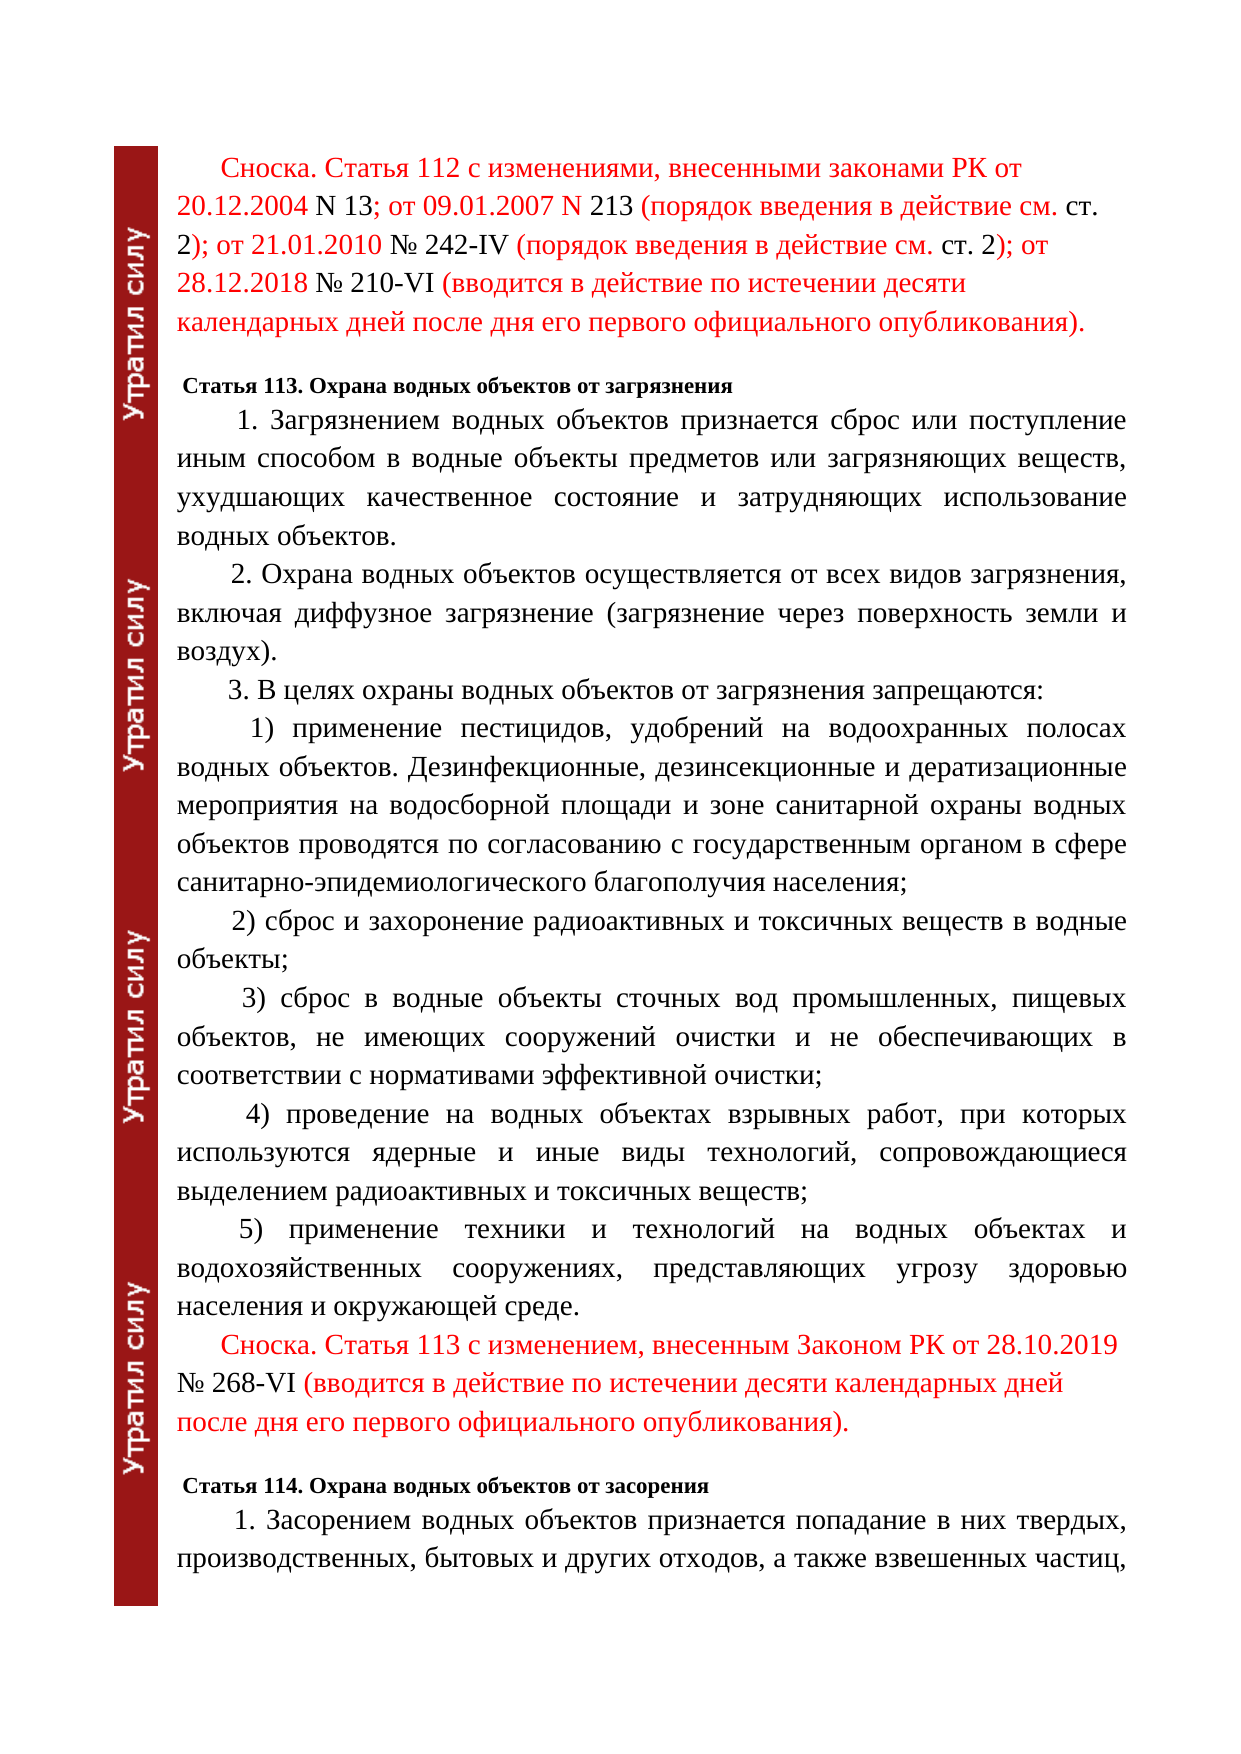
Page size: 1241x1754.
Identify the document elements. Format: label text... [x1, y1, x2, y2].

text 4) проведение на водных объектах взрывных работ, при которых используются ядерные и иные виды технологий, сопровождающиеся выделением радиоактивных и токсичных веществ; [112, 1096, 1128, 1206]
picture [114, 1574, 158, 1606]
text 3. В целях охраны водных объектов от загрязнения запрещаются: [112, 672, 1128, 705]
picture [114, 398, 158, 402]
text 1) применение пестицидов, удобрений на водоохранных полосах водных объектов. Дезинфекционные, дезинсекционные и дератизационные мероприятия на водосборной площади и зоне санитарной охраны водных объектов проводятся по согласованию с государственным органом в сфере санитарно-эпидемиологического благополучия населения; [112, 710, 1128, 898]
picture [114, 368, 158, 372]
text 5) применение техники и технологий на водных объектах и водохозяйственных сооружениях, представляющих угрозу здоровью населения и окружающей среде. [112, 1211, 1128, 1322]
picture [114, 146, 158, 150]
text 1. Загрязнением водных объектов признается сброс или поступление иным способом в водные объекты предметов или загрязняющих веществ, ухудшающих качественное состояние и затрудняющих использование водных объектов. [112, 402, 1128, 551]
picture [114, 1091, 158, 1096]
text Сноска. Статья 113 с изменением, внесенным Законом РК от 28.10.2019 № 268-VI (вводится в действие по истечении десяти календарных дней после дня его первого официального опубликования). [112, 1327, 1128, 1468]
picture [114, 551, 158, 556]
text 3) сброс в водные объекты сточных вод промышленных, пищевых объектов, не имеющих сооружений очистки и не обеспечивающих в соответствии с нормативами эффективной очистки; [112, 980, 1128, 1091]
text Сноска. Статья 112 с изменениями, внесенными законами РК от 20.12.2004 N 13; от 09.01.2007 N 213 (порядок введения в действие см. ст. 2); от 21.01.2010 № 242-IV (порядок введения в действие см. ст. 2); от 28.12.2018 № 210-VI (вводится в действие по истечении десяти календарных дней после дня его первого официального опубликования). [112, 150, 1128, 368]
picture [114, 1468, 158, 1472]
picture [114, 975, 158, 980]
text Статья 114. Охрана водных объектов от засорения [112, 1472, 1128, 1498]
text Статья 113. Охрана водных объектов от загрязнения [112, 372, 1128, 398]
picture [114, 705, 158, 710]
picture [114, 1498, 158, 1502]
picture [114, 667, 158, 672]
text 2) сброс и захоронение радиоактивных и токсичных веществ в водные объекты; [112, 903, 1128, 975]
picture [114, 1322, 158, 1327]
picture [114, 898, 158, 903]
picture [114, 1206, 158, 1211]
text 2. Охрана водных объектов осуществляется от всех видов загрязнения, включая диффузное загрязнение (загрязнение через поверхность земли и воздух). [112, 556, 1128, 667]
